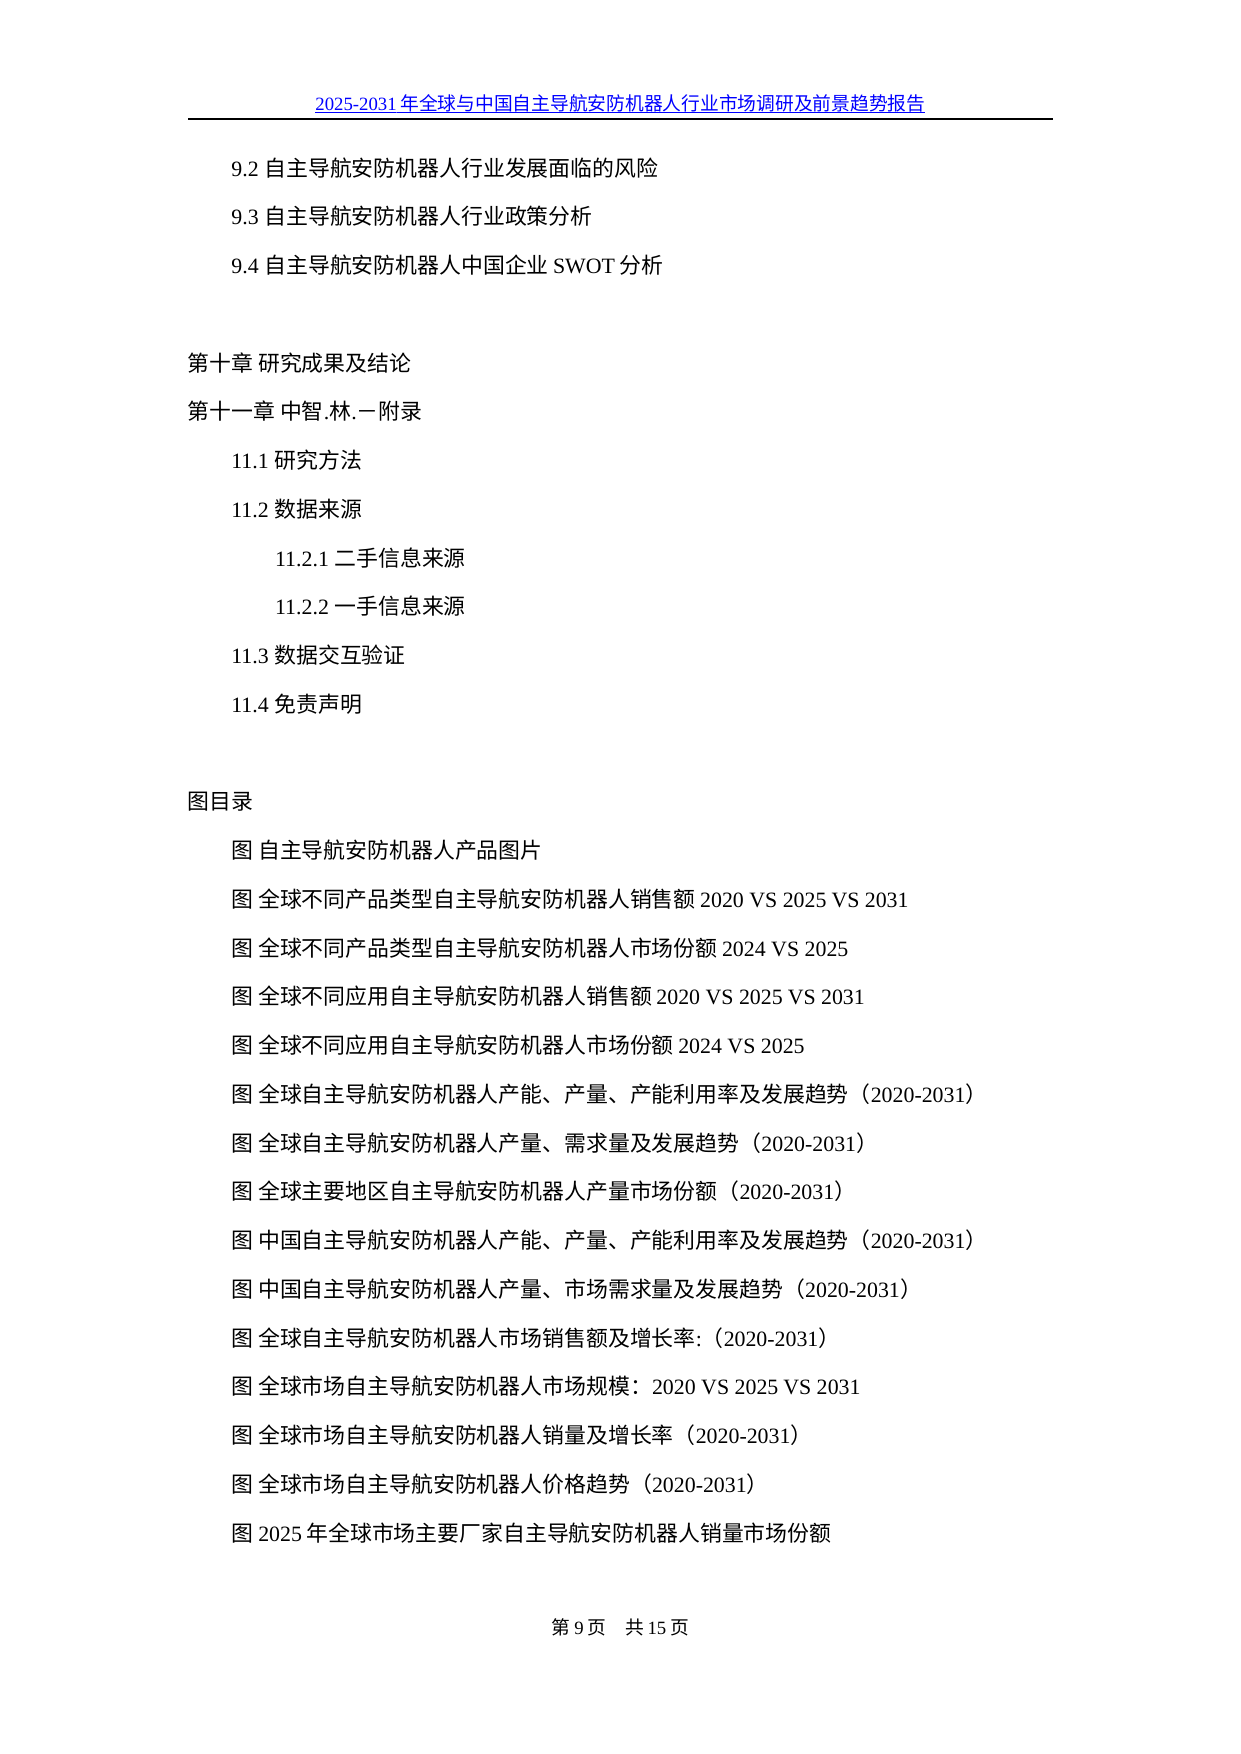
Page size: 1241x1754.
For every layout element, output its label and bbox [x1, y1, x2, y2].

text [187, 150, 1053, 1548]
